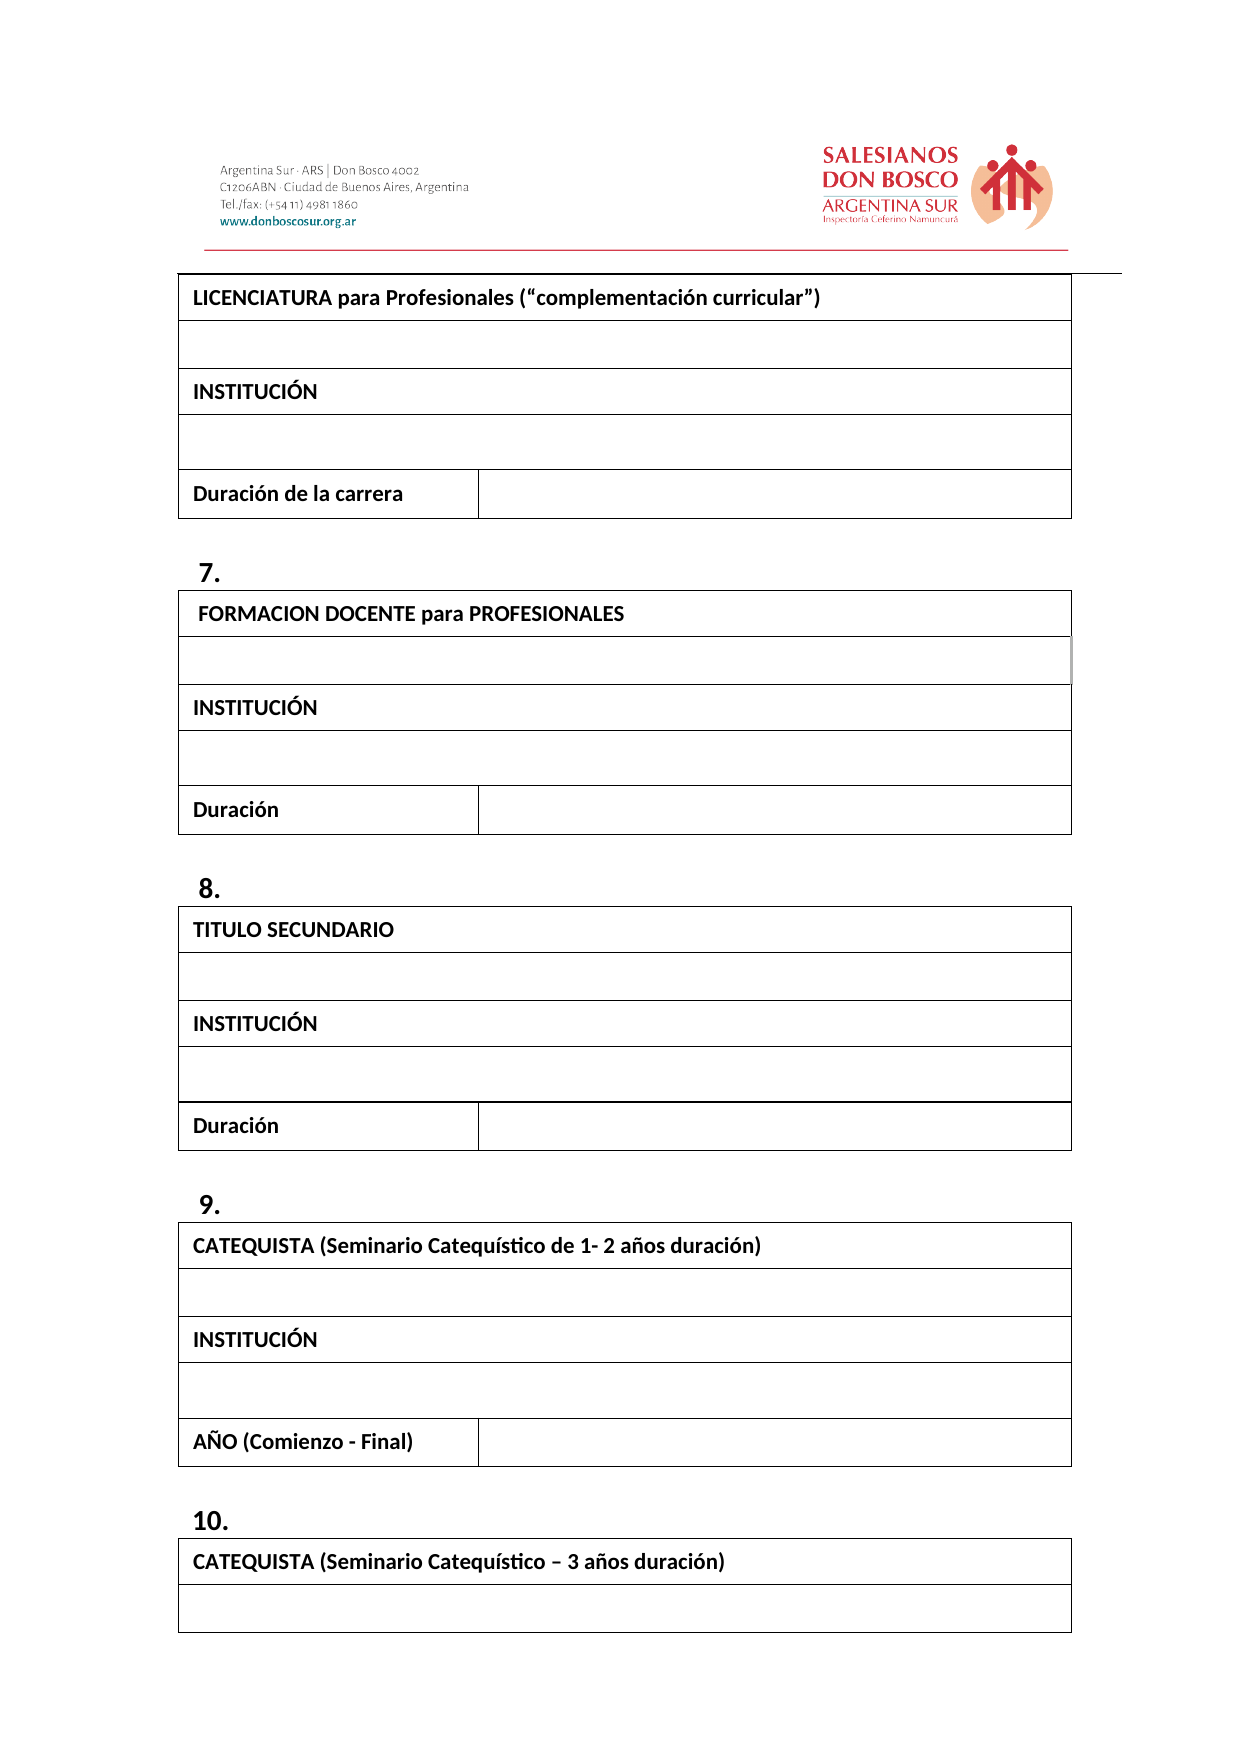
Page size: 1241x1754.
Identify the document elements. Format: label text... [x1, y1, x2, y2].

text 10. [192, 1502, 1122, 1538]
picture [177, 104, 1097, 271]
table_cell [179, 321, 1071, 368]
table_cell [479, 470, 1071, 518]
table_header CATEQUISTA (Seminario Catequístico de 1- 2 años duración) [179, 1223, 1071, 1268]
table_cell [179, 953, 1071, 1000]
table_cell [179, 1047, 1071, 1101]
table_cell [479, 786, 1071, 834]
table_cell [179, 1585, 1071, 1632]
table_cell Duración de la carrera [179, 470, 478, 518]
table_cell INSTITUCIÓN [179, 1317, 1071, 1362]
table_cell [479, 1103, 1071, 1150]
table_cell AÑO (Comienzo - Final) [179, 1419, 478, 1466]
table_cell [479, 1419, 1071, 1466]
table_cell [179, 731, 1071, 785]
table_cell INSTITUCIÓN [179, 369, 1071, 413]
table_cell [179, 1363, 1071, 1417]
table_cell Duración [179, 1103, 478, 1150]
text 7. [192, 554, 1122, 590]
table_header CATEQUISTA (Seminario Catequístico – 3 años duración) [179, 1539, 1071, 1584]
table_cell [179, 1269, 1071, 1316]
table_header FORMACION DOCENTE para PROFESIONALES [179, 591, 1071, 636]
table_cell [179, 415, 1071, 469]
text 8. [192, 870, 1122, 906]
table_cell [179, 637, 1070, 684]
table_cell INSTITUCIÓN [179, 1001, 1071, 1046]
table_cell INSTITUCIÓN [179, 685, 1071, 729]
table_header TITULO SECUNDARIO [179, 907, 1071, 952]
table_header LICENCIATURA para Profesionales (“complementación curricular”) [179, 275, 1071, 319]
text 9. [192, 1186, 1122, 1222]
table_cell Duración [179, 786, 478, 834]
